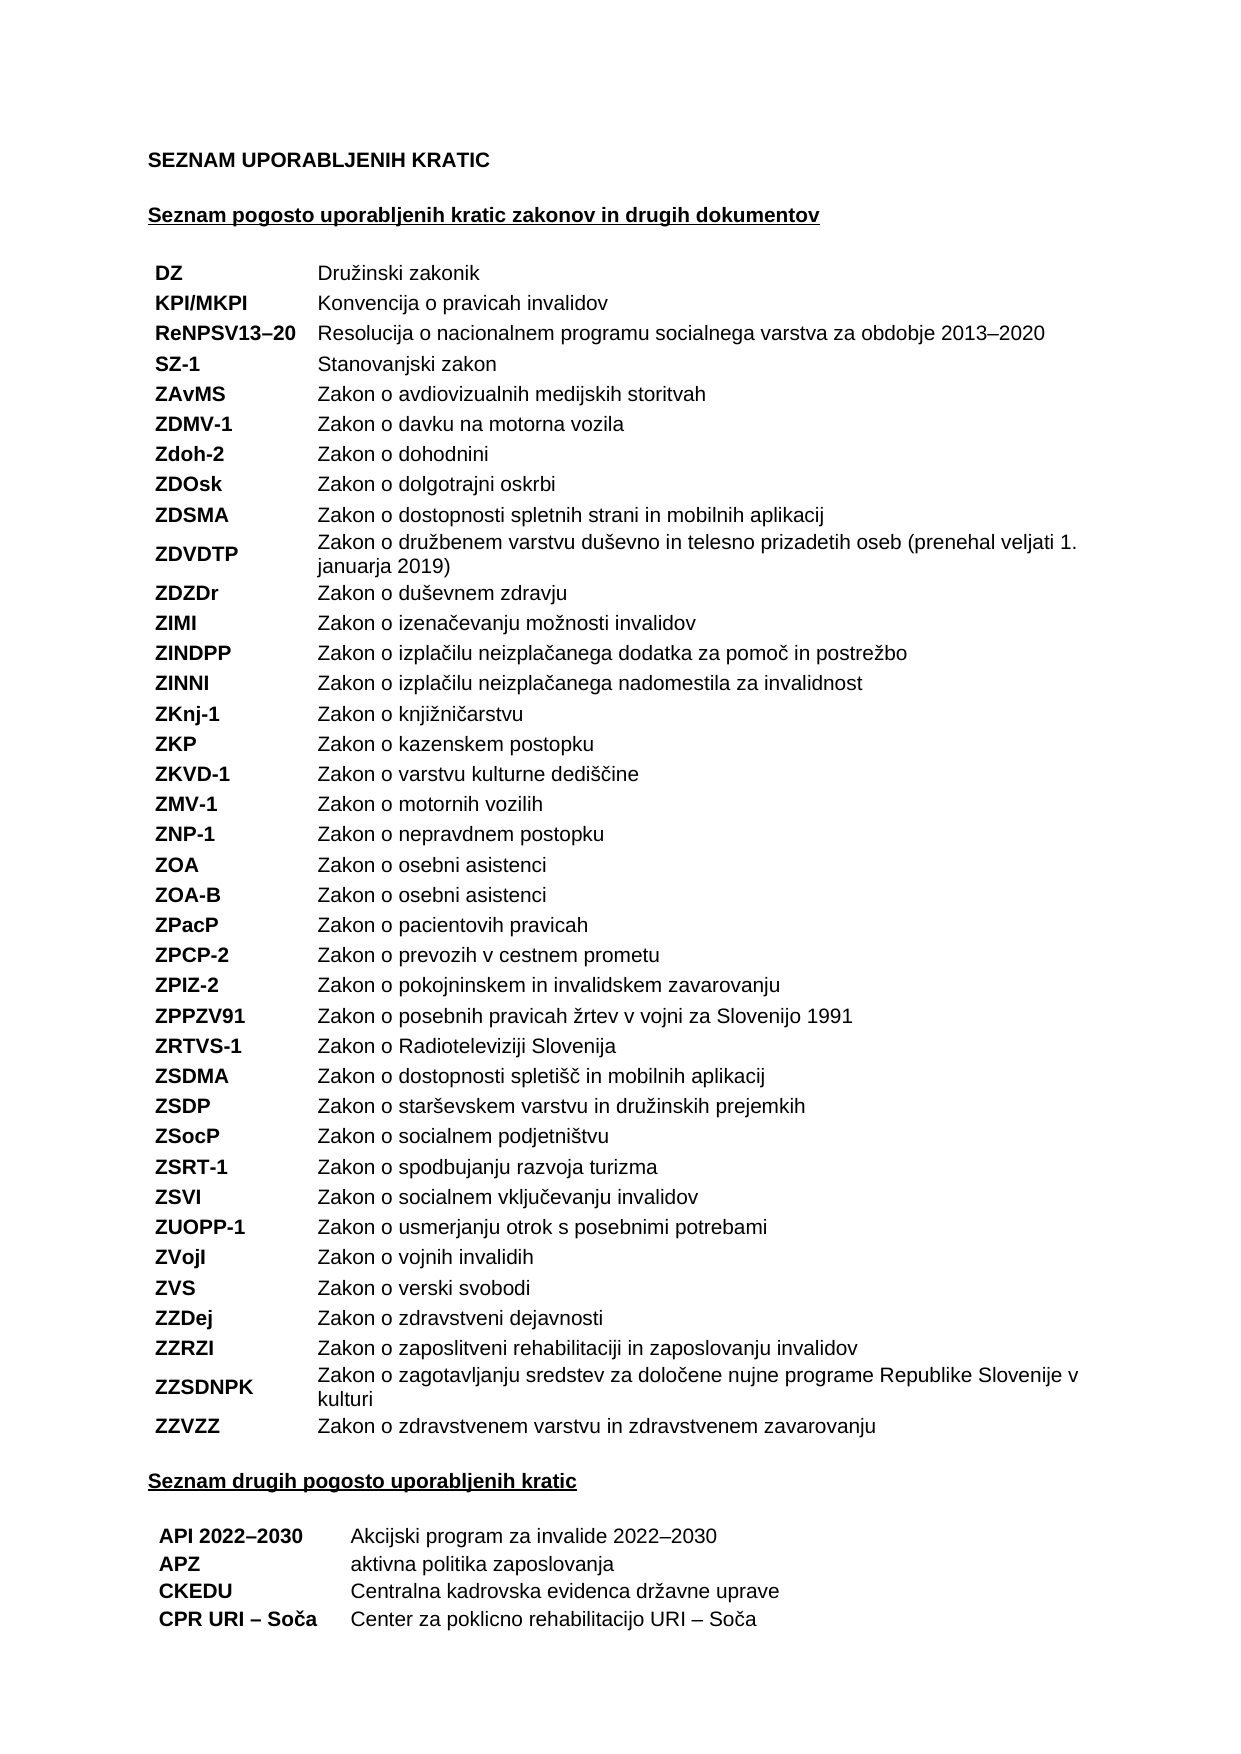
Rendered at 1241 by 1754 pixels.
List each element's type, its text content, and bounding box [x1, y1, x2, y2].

table_cell Zakon o usmerjanju otrok s posebnimi potrebami [310, 1212, 1092, 1242]
table_cell ZUOPP-1 [148, 1212, 310, 1242]
table_cell ZZRZI [148, 1333, 310, 1363]
table_cell Zakon o posebnih pravicah žrtev v vojni za Slovenijo 1991 [310, 1000, 1092, 1031]
table_cell Zakon o zdravstvenem varstvu in zdravstvenem zavarovanju [310, 1411, 1092, 1441]
table_cell ZDOsk [148, 469, 310, 499]
table_cell Zakon o osebni asistenci [310, 880, 1092, 910]
table_cell APZ [147, 1551, 339, 1579]
table_cell ZINDPP [148, 638, 310, 668]
table_cell Zakon o davku na motorna vozila [310, 409, 1092, 439]
table_cell Zakon o zaposlitveni rehabilitaciji in zaposlovanju invalidov [310, 1333, 1092, 1363]
table_cell Zakon o dostopnosti spletnih strani in mobilnih aplikacij [310, 499, 1092, 529]
table_cell KPI/MKPI [148, 288, 310, 318]
table_cell ZAvMS [148, 379, 310, 409]
table_cell Zdoh-2 [148, 439, 310, 469]
table_cell Zakon o dolgotrajni oskrbi [310, 469, 1092, 499]
text SEZNAM UPORABLJENIH KRATIC [148, 148, 1092, 172]
table_cell ZDMV-1 [148, 409, 310, 439]
table_cell ZOA-B [148, 880, 310, 910]
table_cell ZMV-1 [148, 789, 310, 819]
table_cell ZDZDr [148, 578, 310, 608]
table_cell ZKnj-1 [148, 698, 310, 728]
table_cell ZKP [148, 729, 310, 759]
table_cell ZOA [148, 849, 310, 879]
table_cell Zakon o družbenem varstvu duševno in telesno prizadetih oseb (prenehal veljati 1. januarja 2019) [310, 530, 1092, 577]
table_cell ZZDej [148, 1303, 310, 1333]
table_cell Stanovanjski zakon [310, 348, 1092, 378]
table_cell Zakon o varstvu kulturne dediščine [310, 759, 1092, 789]
table_cell ZSocP [148, 1121, 310, 1151]
table_cell Zakon o dohodnini [310, 439, 1092, 469]
table_cell Center za poklicno rehabilitacijo URI – Soča [339, 1607, 1089, 1635]
table_cell ZVojI [148, 1242, 310, 1272]
table_cell ZZSDNPK [148, 1363, 310, 1411]
table_cell Zakon o pacientovih pravicah [310, 910, 1092, 940]
table_cell ZSDP [148, 1091, 310, 1121]
table_header Akcijski program za invalide 2022–2030 [339, 1524, 1089, 1551]
table_cell Zakon o izenačevanju možnosti invalidov [310, 608, 1092, 638]
table_cell ReNPSV13–20 [148, 318, 310, 348]
table_cell ZVS [148, 1272, 310, 1302]
table_cell Zakon o spodbujanju razvoja turizma [310, 1151, 1092, 1182]
table_cell ZDSMA [148, 499, 310, 529]
table_cell Zakon o zagotavljanju sredstev za določene nujne programe Republike Slovenije v kulturi [310, 1363, 1092, 1411]
table_cell ZNP-1 [148, 819, 310, 849]
table_cell ZPCP-2 [148, 940, 310, 970]
table_cell Zakon o pokojninskem in invalidskem zavarovanju [310, 970, 1092, 1000]
table_header DZ [148, 258, 310, 288]
table_cell Zakon o vojnih invalidih [310, 1242, 1092, 1272]
table_cell Zakon o Radioteleviziji Slovenija [310, 1031, 1092, 1061]
table_cell Zakon o prevozih v cestnem prometu [310, 940, 1092, 970]
table_cell ZZVZZ [148, 1411, 310, 1441]
table_cell Zakon o knjižničarstvu [310, 698, 1092, 728]
table_cell Konvencija o pravicah invalidov [310, 288, 1092, 318]
text Seznam drugih pogosto uporabljenih kratic [148, 1468, 1092, 1492]
table_cell Zakon o izplačilu neizplačanega dodatka za pomoč in postrežbo [310, 638, 1092, 668]
table_cell Zakon o izplačilu neizplačanega nadomestila za invalidnost [310, 668, 1092, 698]
table_cell ZIMI [148, 608, 310, 638]
text Seznam pogosto uporabljenih kratic zakonov in drugih dokumentov [148, 203, 1092, 227]
table_cell Zakon o dostopnosti spletišč in mobilnih aplikacij [310, 1061, 1092, 1091]
table_cell Zakon o socialnem vključevanju invalidov [310, 1182, 1092, 1212]
table_cell Zakon o osebni asistenci [310, 849, 1092, 879]
table_cell ZKVD-1 [148, 759, 310, 789]
table_cell Zakon o verski svobodi [310, 1272, 1092, 1302]
table_cell Zakon o nepravdnem postopku [310, 819, 1092, 849]
table_cell SZ-1 [148, 348, 310, 378]
table_cell aktivna politika zaposlovanja [339, 1551, 1089, 1579]
table_cell Zakon o avdiovizualnih medijskih storitvah [310, 379, 1092, 409]
table_cell Zakon o kazenskem postopku [310, 729, 1092, 759]
table_cell ZPIZ-2 [148, 970, 310, 1000]
table_cell Zakon o duševnem zdravju [310, 578, 1092, 608]
table_header API 2022–2030 [147, 1524, 339, 1551]
table_cell ZSDMA [148, 1061, 310, 1091]
table_cell ZDVDTP [148, 530, 310, 577]
table_cell Centralna kadrovska evidenca državne uprave [339, 1579, 1089, 1607]
table_cell Resolucija o nacionalnem programu socialnega varstva za obdobje 2013–2020 [310, 318, 1092, 348]
table_cell Zakon o starševskem varstvu in družinskih prejemkih [310, 1091, 1092, 1121]
table_cell ZPPZV91 [148, 1000, 310, 1031]
table_cell CPR URI – Soča [147, 1607, 339, 1635]
table_cell ZRTVS-1 [148, 1031, 310, 1061]
table_cell Zakon o socialnem podjetništvu [310, 1121, 1092, 1151]
table_cell ZSRT-1 [148, 1151, 310, 1182]
table_cell ZSVI [148, 1182, 310, 1212]
table_cell Zakon o zdravstveni dejavnosti [310, 1303, 1092, 1333]
table_cell ZPacP [148, 910, 310, 940]
table_cell ZINNI [148, 668, 310, 698]
table_cell Zakon o motornih vozilih [310, 789, 1092, 819]
table_header Družinski zakonik [310, 258, 1092, 288]
table_cell CKEDU [147, 1579, 339, 1607]
